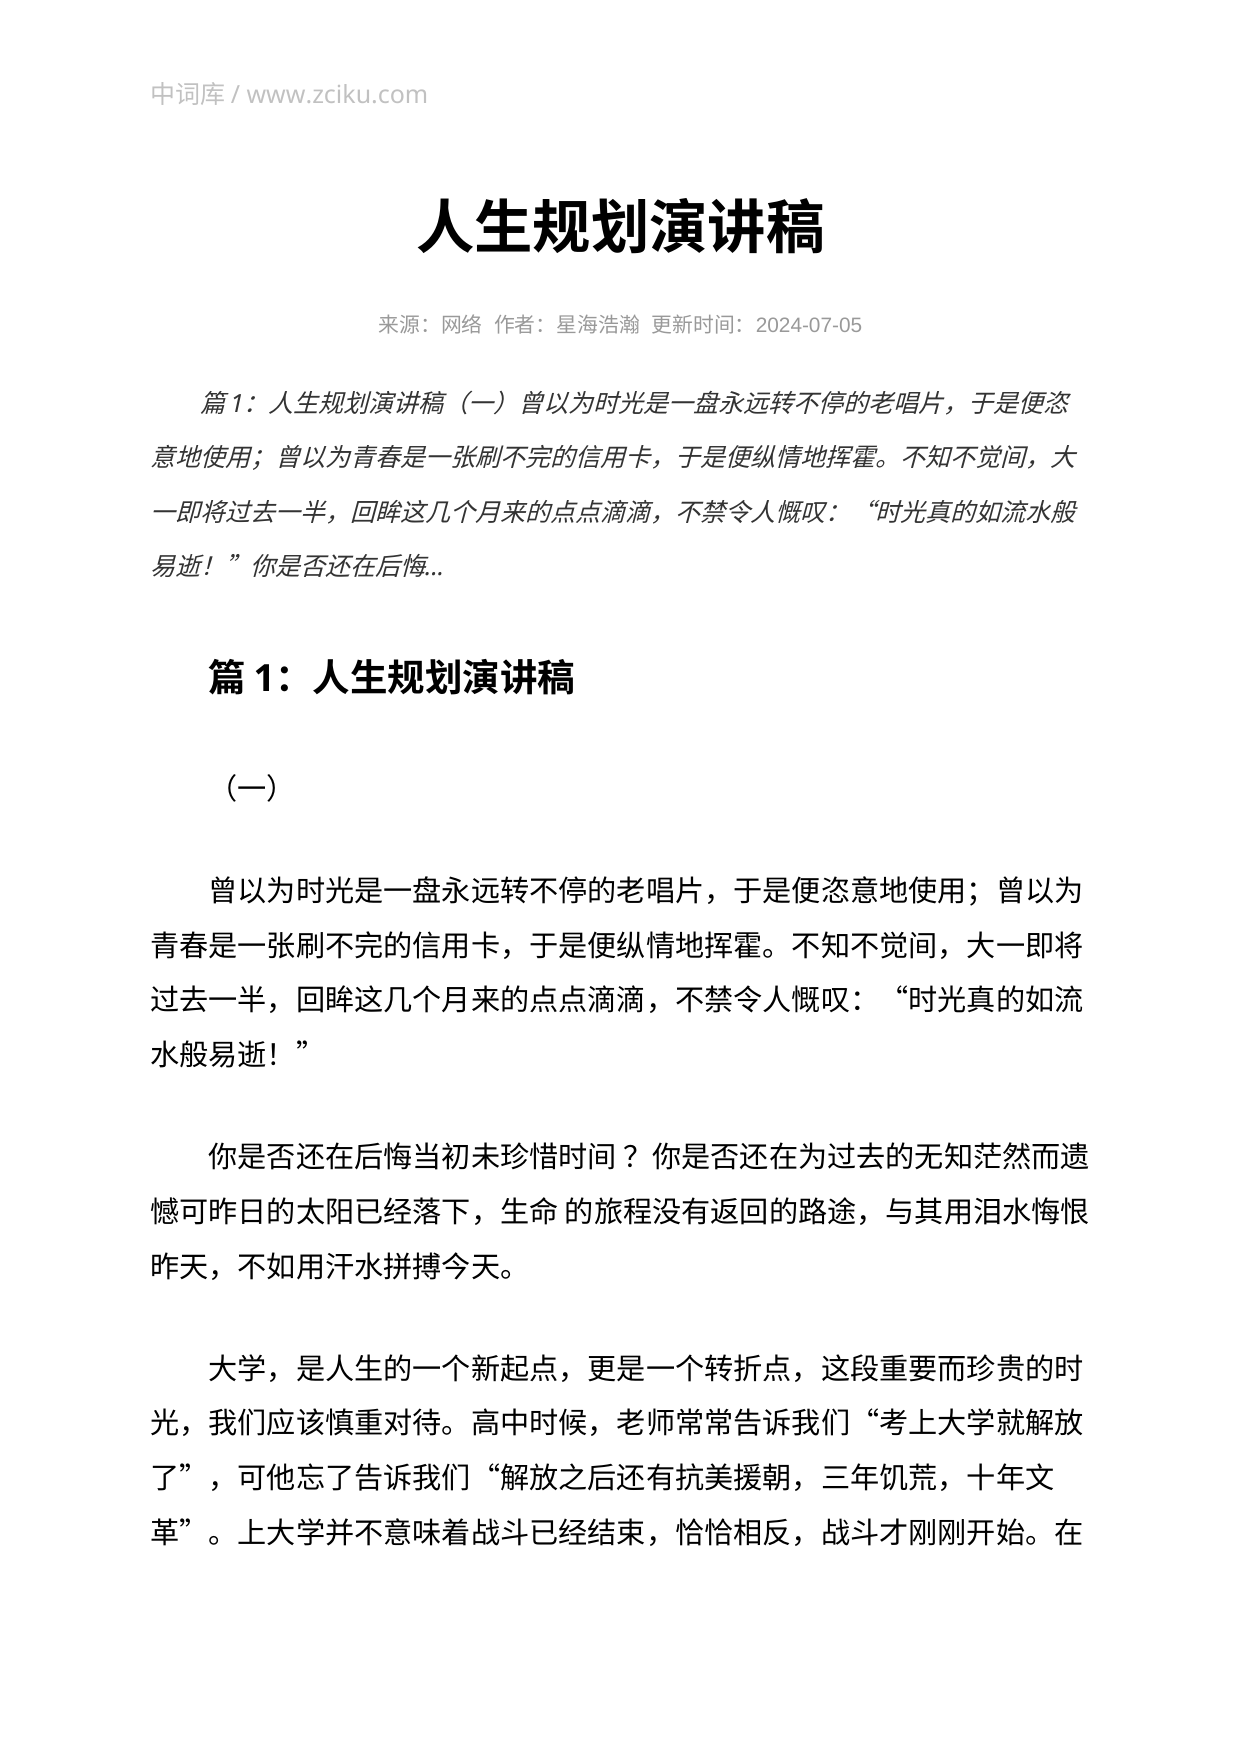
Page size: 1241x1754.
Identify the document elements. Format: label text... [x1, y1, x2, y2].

text 你是否还在后悔当初未珍惜时间 ？你是否还在为过去的无知茫然而遗憾可昨日的太阳已经落下，生命 的旅程没有返回的路途，与其用泪水悔恨昨天，不如用汗水拼搏今天。 [150, 1134, 1090, 1286]
text 篇1：人生规划演讲稿（一）曾以为时光是一盘永远转不停的老唱片，于是便恣意地使用；曾以为青春是一张刷不完的信用卡，于是便纵情地挥霍。不知不觉间，大一即将过去一半，回眸这几个月来的点点滴滴，不禁令人慨叹：“时光真的如流水般易逝！”你是否还在后悔... [150, 383, 1090, 583]
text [150, 1345, 1090, 1552]
text 曾以为时光是一盘永远转不停的老唱片，于是便恣意地使用；曾以为青春是一张刷不完的信用卡，于是便纵情地挥霍。不知不觉间，大一即将过去一半，回眸这几个月来的点点滴滴，不禁令人慨叹：“时光真的如流水般易逝！” [150, 867, 1090, 1074]
text 篇1：人生规划演讲稿 [150, 648, 1090, 702]
subtitle 人生规划演讲稿 [150, 181, 1090, 266]
text 来源：网络 作者：星海浩瀚 更新时间：2024-07-05 [150, 313, 1090, 337]
text （一） [150, 765, 1090, 808]
